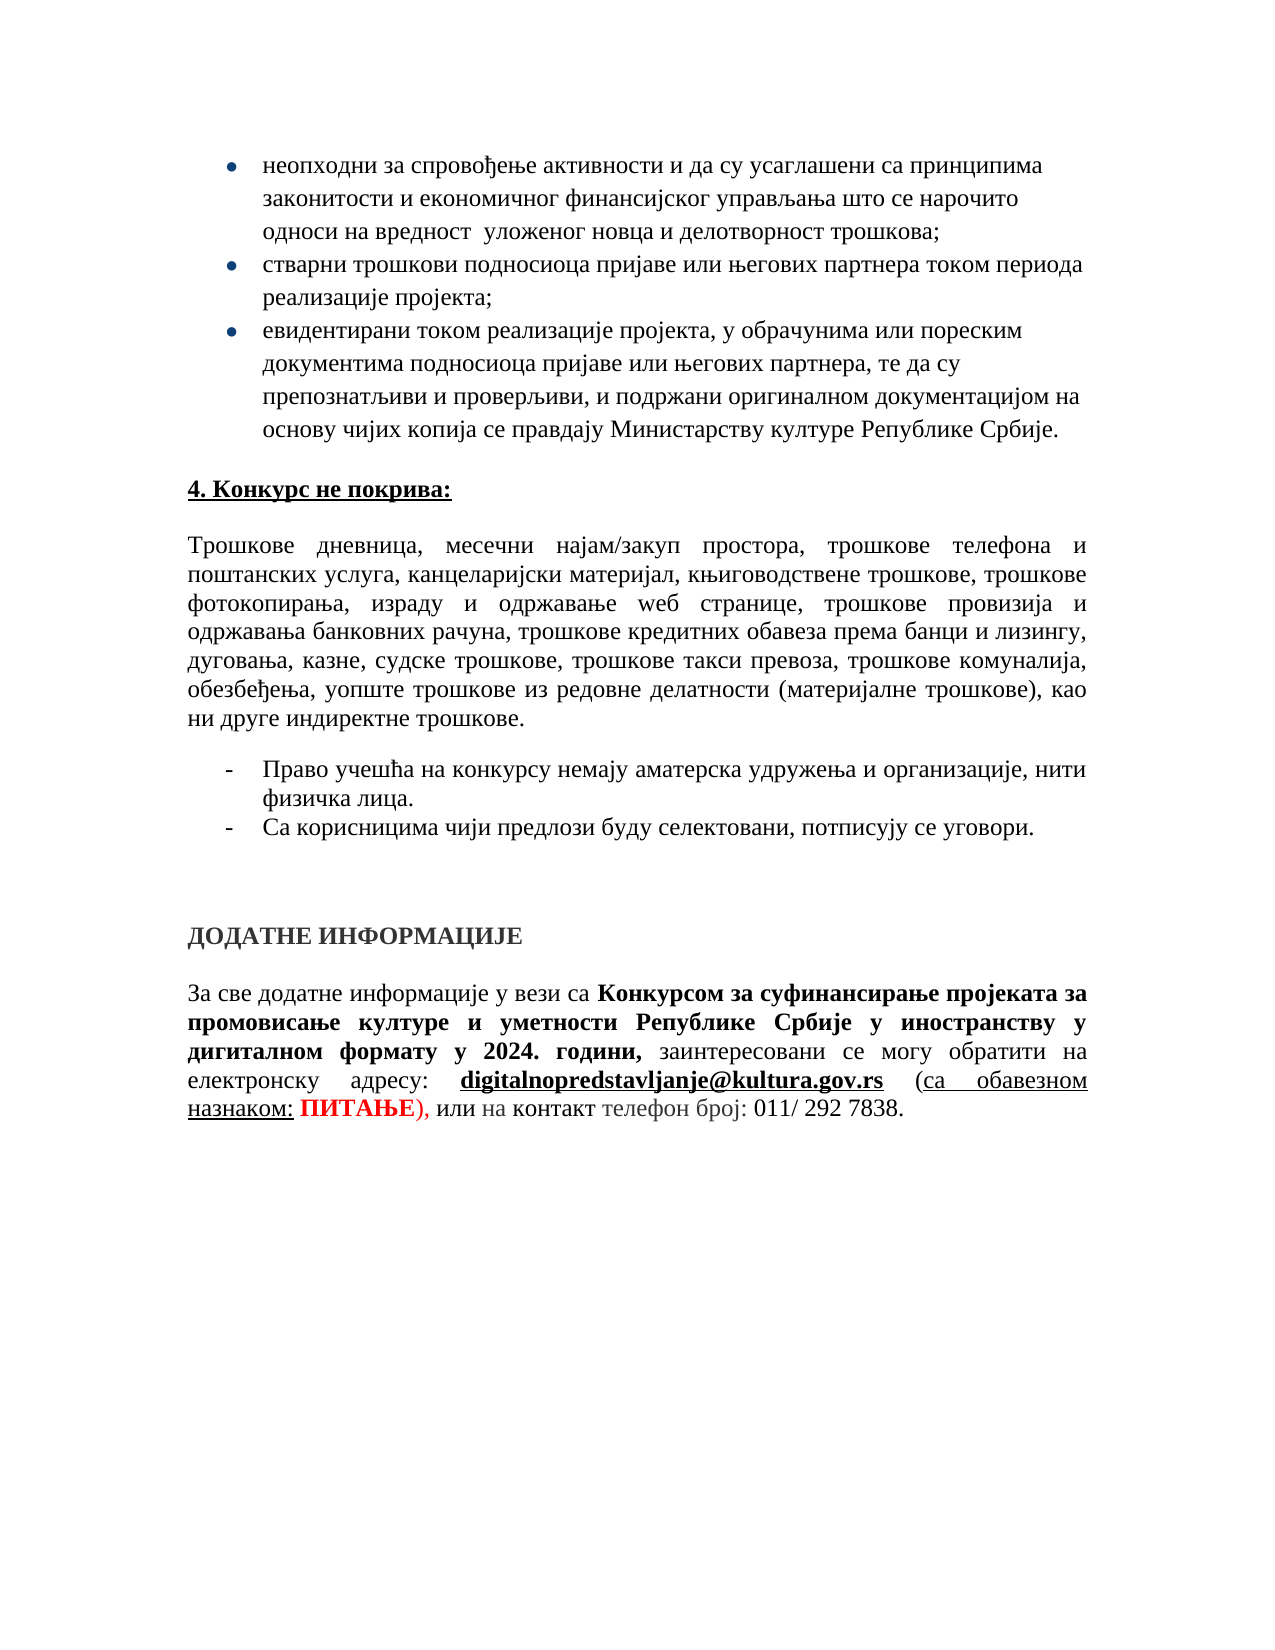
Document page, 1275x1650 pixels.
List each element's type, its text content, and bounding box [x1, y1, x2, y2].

list стварни трошкови подносиоца пријаве или његових партнера током периода реализације пројекта; [225, 249, 1087, 311]
text За све додатне информације у вези са Конкурсом за суфинансирање пројеката за промовисање културе и уметности Републике Србије у иностранству у дигиталном формату у 2024. години, заинтересовани се могу обратити на електронску адресу: digitalnopredstavljanje@kultura.gov.rs (са обавезном назнаком: ПИТАЊЕ), или на контакт телефон број: 011/ 292 7838. [187, 978, 1087, 1122]
text 4. Конкурс не покрива: [187, 474, 1087, 503]
list евидентирани током реализације пројекта, у обрачунима или пореским документима подносиоца пријаве или његових партнера, те да су препознатљиви и проверљиви, и подржани оригиналном документацијом на основу чијих копија се правдају Министарству културе Републике Србије. [225, 315, 1087, 443]
text Трошкове дневница, месечни најам/закуп простора, трошкове телефона и поштанских услуга, канцеларијски материјал, књиговодствене трошкове, трошкове фотокопирања, израду и одржавање wеб странице, трошкове провизија и одржавања банковних рачуна, трошкове кредитних обавеза према банци и лизингу, дуговања, казне, судске трошкове, трошкове такси превоза, трошкове комуналија, обезбеђења, уопште трошкове из редовне делатности (материјалне трошкове), као ни друге индиректне трошкове. [187, 530, 1087, 731]
text ДОДАТНЕ ИНФОРМАЦИЈЕ [187, 921, 1087, 950]
list неопходни за спровођење активности и да су усаглашени са принципима законитости и економичног финансијског управљања што се нарочито односи на вредност уложеног новца и делотворност трошкова; [225, 150, 1087, 245]
list Право учешћа на конкурсу немају аматерска удружења и организације, нити физичка лица. [225, 754, 1087, 812]
list Са корисницима чији предлози буду селектовани, потписују се уговори. [225, 812, 1087, 841]
